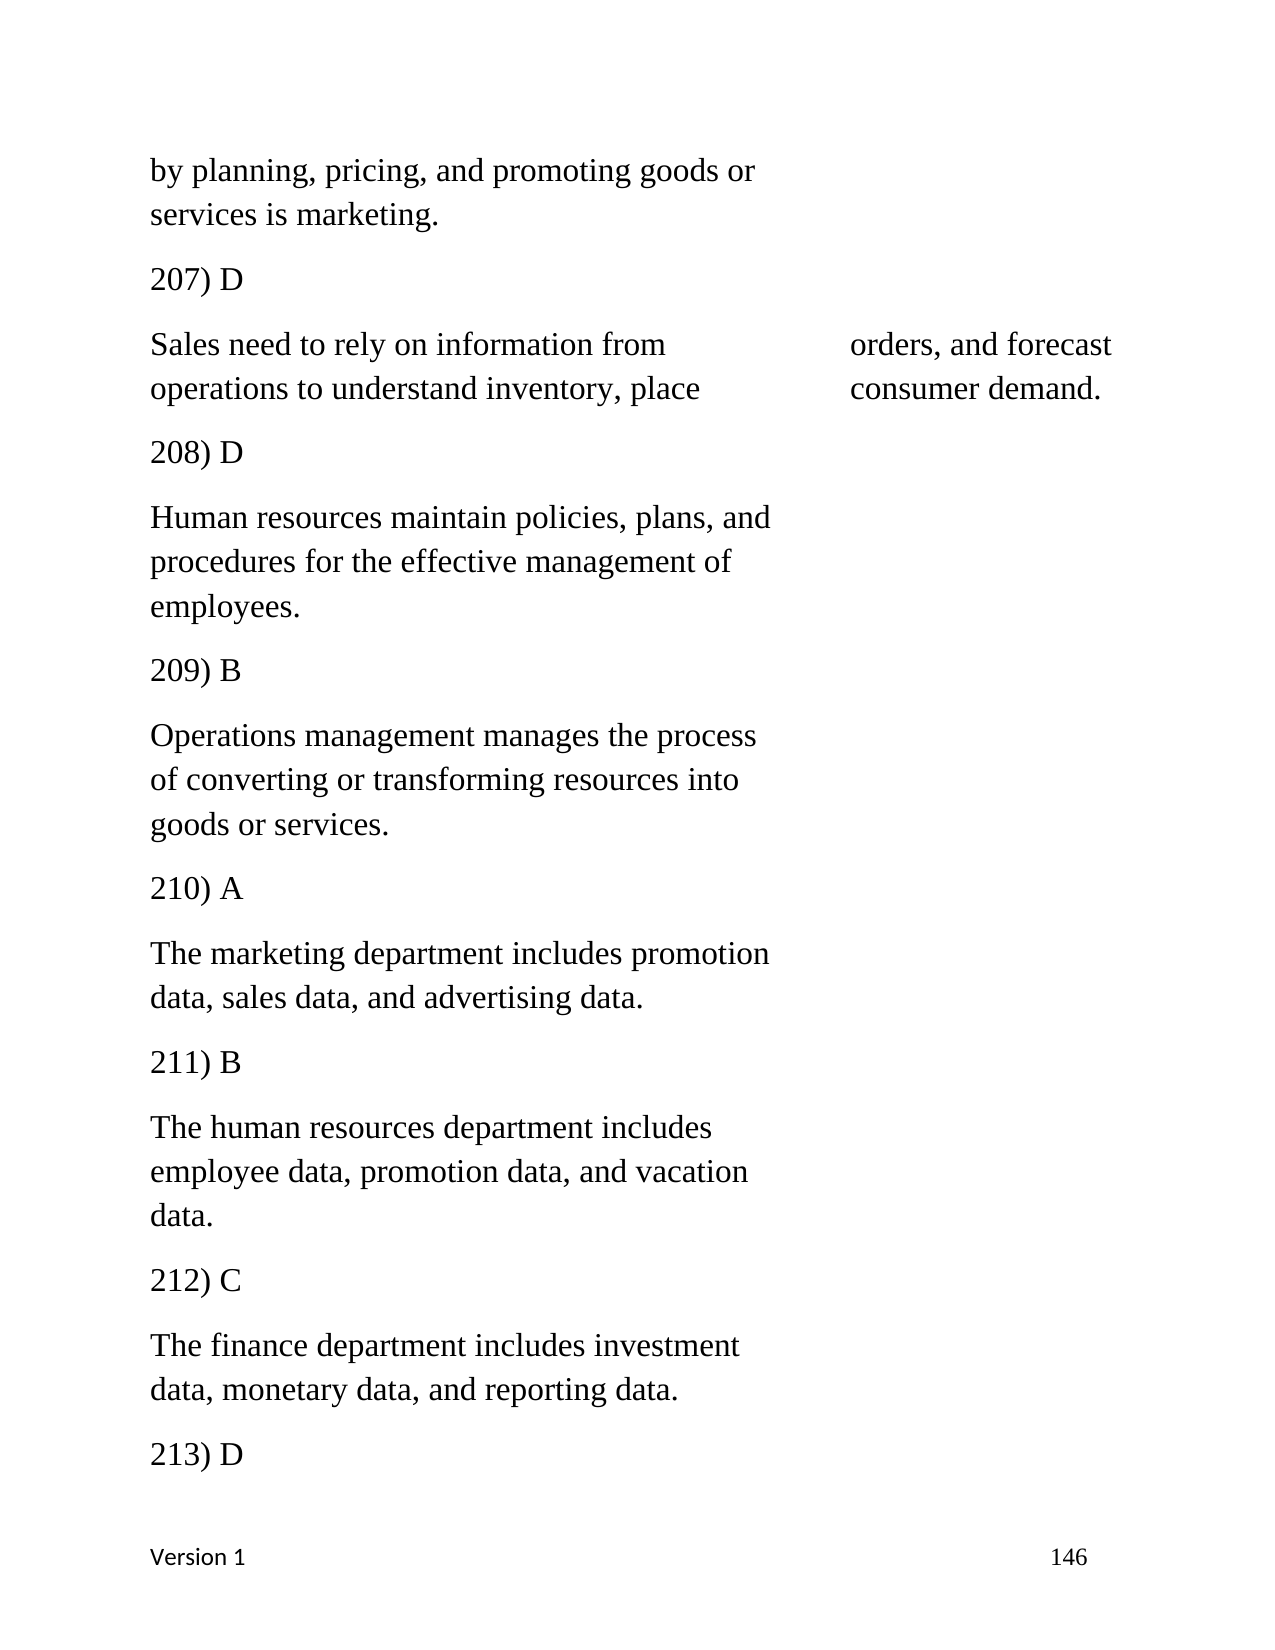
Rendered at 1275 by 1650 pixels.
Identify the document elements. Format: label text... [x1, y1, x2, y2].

text Human resources maintain policies, plans, and procedures for the effective management of employees. [150, 498, 775, 624]
text 210) A [150, 869, 775, 907]
text 212) C [150, 1260, 775, 1299]
text The finance department includes investment data, monetary data, and reporting data. [150, 1325, 775, 1408]
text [150, 150, 775, 232]
text Operations management manages the process of converting or transforming resources into goods or services. [150, 716, 775, 842]
text 209) B [150, 651, 775, 689]
text The marketing department includes promotion data, sales data, and advertising data. [150, 933, 775, 1016]
text Sales need to rely on information from operations to understand inventory, place orders, and forecast consumer demand. [150, 324, 775, 406]
text Sales need to rely on information from operations to understand inventory, place orders, and forecast consumer demand. [850, 324, 1125, 406]
text 211) B [150, 1042, 775, 1081]
text 213) D [150, 1434, 775, 1473]
text The human resources department includes employee data, promotion data, and vacation data. [150, 1107, 775, 1234]
text 208) D [150, 433, 775, 471]
text 207) D [150, 259, 775, 297]
